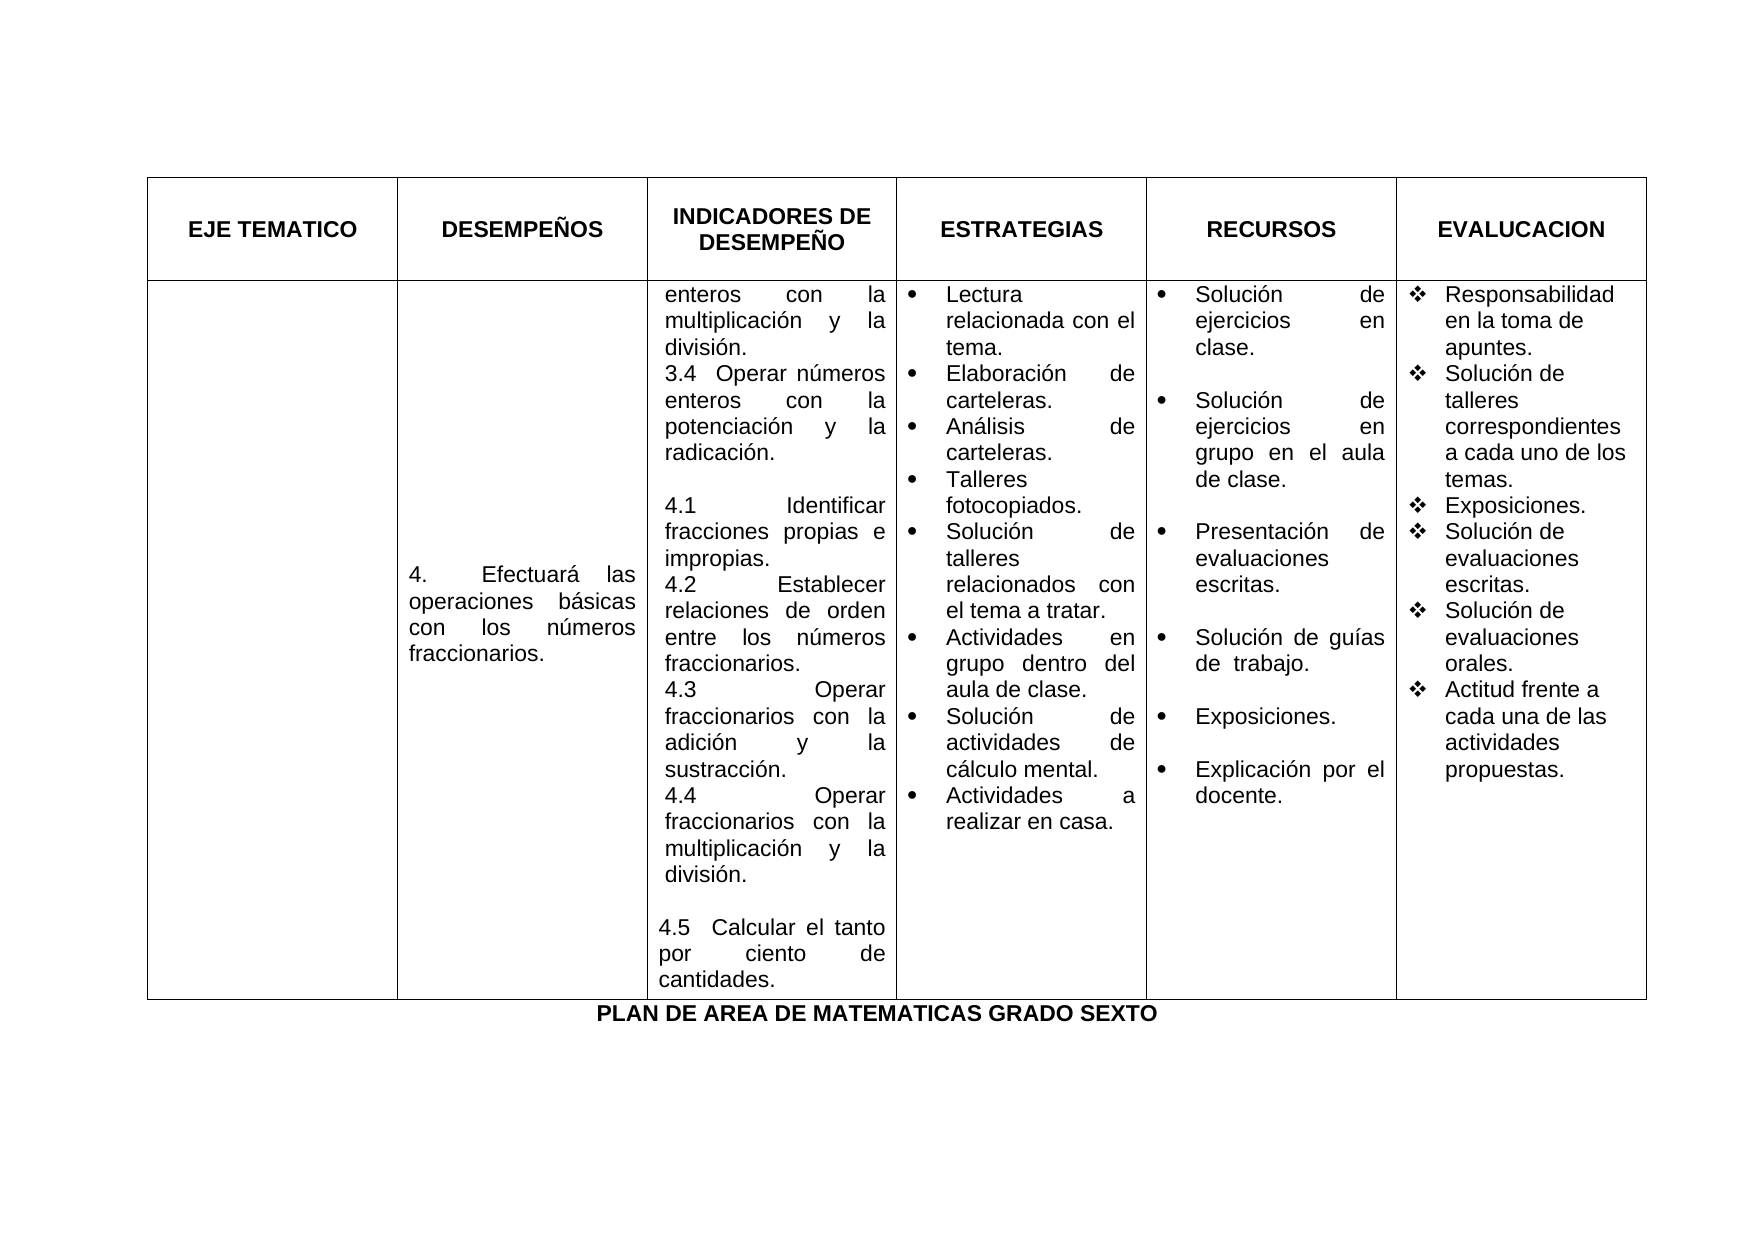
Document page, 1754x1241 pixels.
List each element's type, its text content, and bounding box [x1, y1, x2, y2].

table_cell [148, 281, 397, 999]
table_cell 4. Efectuará las operaciones básicas con los números fraccionarios. [398, 281, 647, 999]
table_header EJE TEMATICO [148, 178, 397, 280]
table_header RECURSOS [1147, 178, 1396, 280]
table_header DESEMPEÑOS [398, 178, 647, 280]
table_header ESTRATEGIAS [897, 178, 1146, 280]
table_header INDICADORES DE DESEMPEÑO [648, 178, 896, 280]
text PLAN DE AREA DE MATEMATICAS GRADO SEXTO [148, 1000, 1606, 1026]
table_header EVALUCACION [1397, 178, 1646, 280]
table_cell enteros con la multiplicación y la división. 3.4 Operar números enteros con la potenciación y la radicación. 4.1 Identificar fracciones propias e impropias. 4.2 Establecer relaciones de orden entre los números fraccionarios. 4.3 Operar fraccionarios con la adición y la sustracción. 4.4 Operar fraccionarios con la multiplicación y la división. 4.5 Calcular el tanto por ciento de cantidades. [648, 281, 896, 999]
